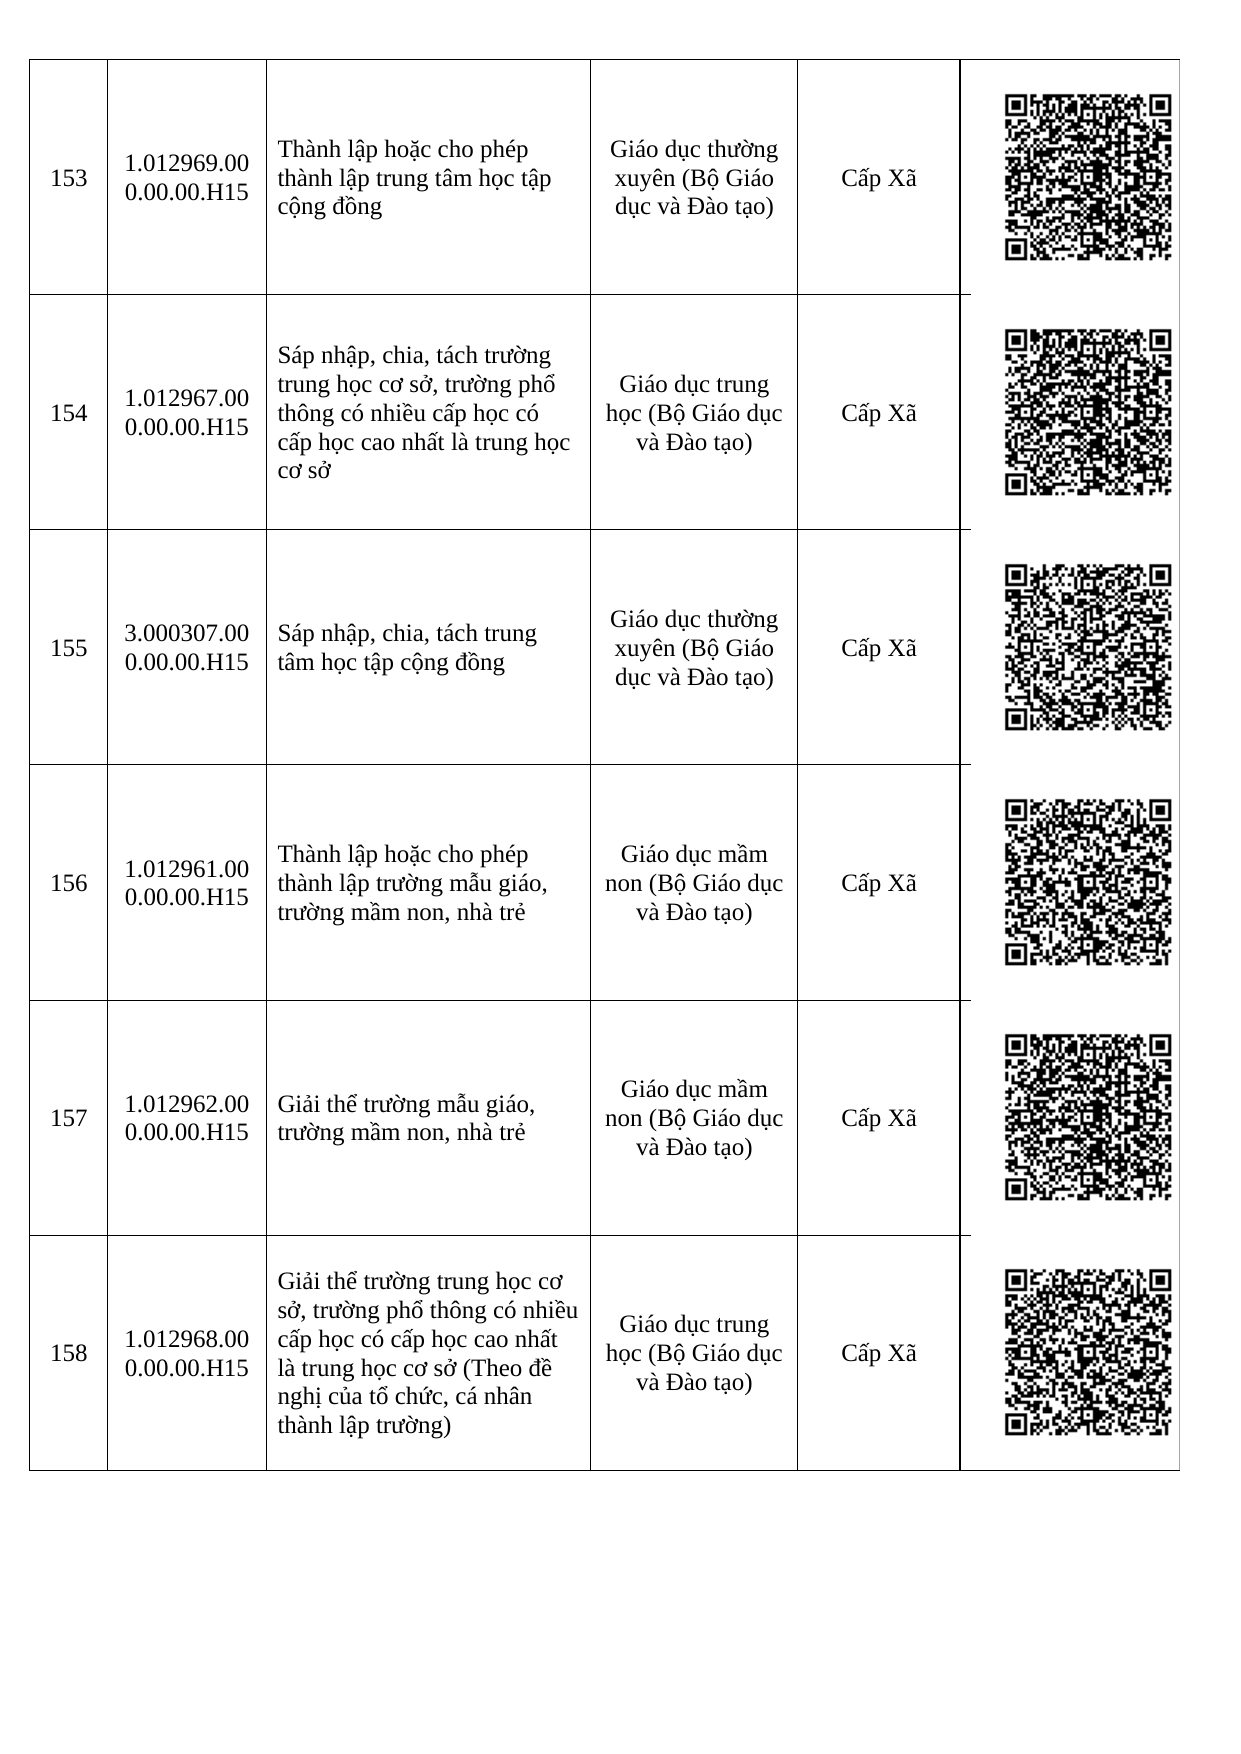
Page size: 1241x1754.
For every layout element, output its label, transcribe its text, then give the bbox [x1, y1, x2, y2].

table_cell 1.012967.000.00.00.H15 [108, 295, 266, 529]
table_cell 1.012961.000.00.00.H15 [108, 765, 266, 999]
table_cell 153 [30, 60, 107, 294]
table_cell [591, 295, 797, 529]
table_cell 3.000307.000.00.00.H15 [108, 530, 266, 764]
table_cell Giáo dục thường xuyên (Bộ Giáo dục và Đào tạo) [591, 530, 797, 764]
table_cell 155 [30, 530, 107, 764]
table_cell Sáp nhập, chia, tách trung tâm học tập cộng đồng [267, 530, 590, 764]
table_cell Sáp nhập, chia, tách trường trung học cơ sở, trường phổ thông có nhiều cấp học có cấp học cao nhất là trung học cơ sở [267, 295, 590, 529]
table_cell Cấp Xã [798, 60, 959, 294]
table_cell 156 [30, 765, 107, 999]
table_cell [961, 765, 971, 999]
table_cell [961, 295, 971, 529]
table_cell [961, 530, 971, 764]
table_cell Cấp Xã [798, 295, 959, 529]
picture [971, 60, 1180, 1470]
table_cell 1.012968.000.00.00.H15 [108, 1236, 266, 1470]
table_cell Cấp Xã [798, 530, 959, 764]
table_cell Cấp Xã [798, 765, 959, 999]
table_cell Giáo dục mầm non (Bộ Giáo dục và Đào tạo) [591, 1001, 797, 1234]
table_cell [961, 1001, 971, 1234]
table_cell 154 [30, 295, 107, 529]
table_cell [961, 60, 971, 294]
table_cell 158 [30, 1236, 107, 1470]
table_cell Giáo dục mầm non (Bộ Giáo dục và Đào tạo) [591, 765, 797, 999]
table_cell Giáo dục trung học (Bộ Giáo dục và Đào tạo) [591, 1236, 797, 1470]
table_cell Thành lập hoặc cho phép thành lập trung tâm học tập cộng đồng [267, 60, 590, 294]
table_cell Cấp Xã [798, 1236, 959, 1470]
table_cell 1.012962.000.00.00.H15 [108, 1001, 266, 1234]
table_cell Giáo dục thường xuyên (Bộ Giáo dục và Đào tạo) [591, 60, 797, 294]
table_cell [961, 1236, 971, 1470]
table_cell Cấp Xã [798, 1001, 959, 1234]
table_cell Thành lập hoặc cho phép thành lập trường mẫu giáo, trường mầm non, nhà trẻ [267, 765, 590, 999]
table_cell Giải thể trường mẫu giáo, trường mầm non, nhà trẻ [267, 1001, 590, 1234]
table_cell Giải thể trường trung học cơ sở, trường phổ thông có nhiều cấp học có cấp học cao nhất là trung học cơ sở (Theo đề nghị của tổ chức, cá nhân thành lập trường) [267, 1236, 590, 1470]
table_cell 1.012969.000.00.00.H15 [108, 60, 266, 294]
table_cell 157 [30, 1001, 107, 1234]
